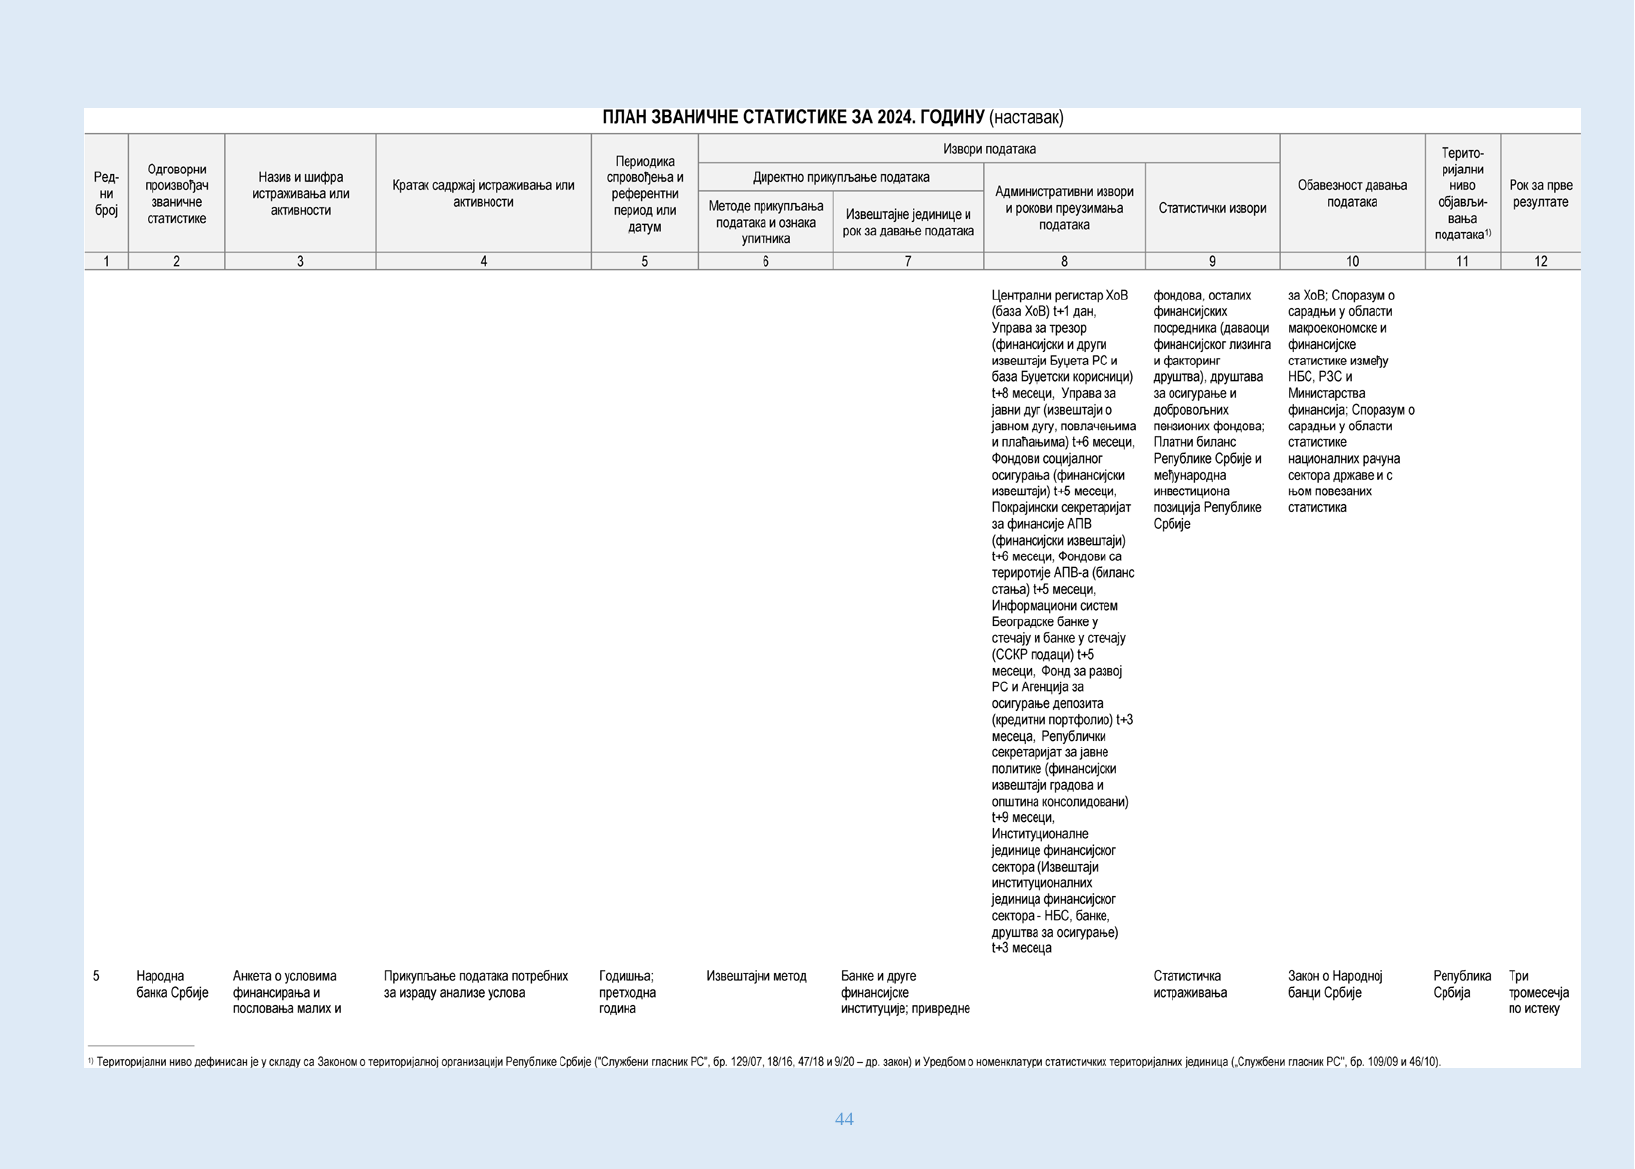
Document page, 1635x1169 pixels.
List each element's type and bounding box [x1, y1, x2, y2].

picture [84, 108, 1581, 1068]
